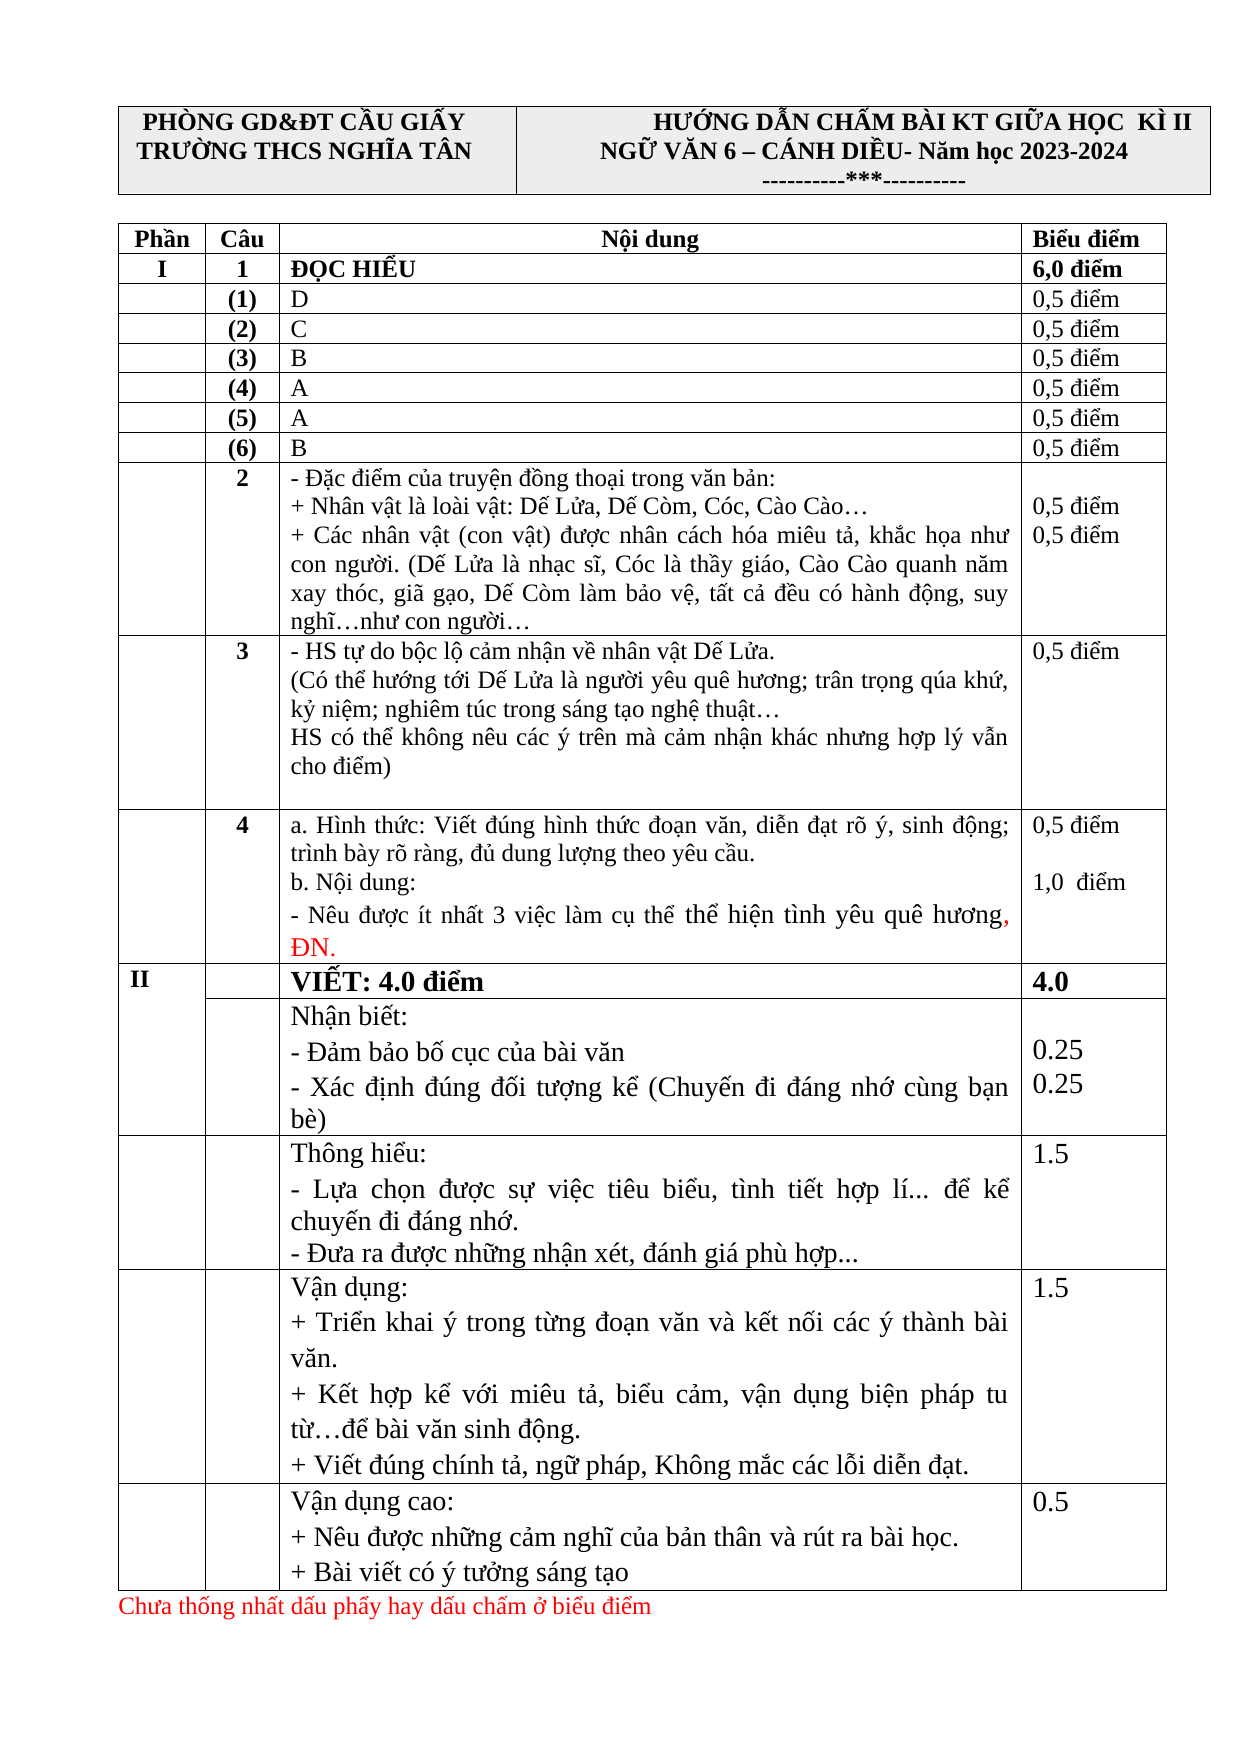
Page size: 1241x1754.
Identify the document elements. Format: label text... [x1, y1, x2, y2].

table_cell Nhận biết: - Đảm bảo bố cục của bài văn - Xác định đúng đối tượng kể (Chuyến đi đáng nhớ cùng bạn bè) [280, 999, 1021, 1135]
table_cell [206, 1484, 279, 1590]
table_cell B [280, 433, 1021, 462]
table_cell 0,5 điểm [1022, 314, 1166, 342]
table_cell [119, 463, 205, 635]
table_cell [206, 999, 279, 1135]
table_cell (5) [206, 403, 279, 432]
table_cell 0.25 0.25 [1022, 999, 1166, 1135]
table_cell [206, 964, 279, 998]
table_cell A [280, 373, 1021, 402]
table_cell [206, 1270, 279, 1483]
table_header HƯỚNG DẪN CHẤM BÀI KT GIỮA HỌC KÌ II NGỮ VĂN 6 – CÁNH DIỀU- Năm học 2023-2024 ----------***---------- [517, 107, 1210, 193]
table_cell (6) [206, 433, 279, 462]
text Chưa thống nhất dấu phẩy hay dấu chấm ở biểu điểm [118, 1591, 1166, 1620]
table_cell 0,5 điểm [1022, 284, 1166, 313]
table_cell a. Hình thức: Viết đúng hình thức đoạn văn, diễn đạt rõ ý, sinh động; trình bày rõ ràng, đủ dung lượng theo yêu cầu. b. Nội dung: - Nêu được ít nhất 3 việc làm cụ thể thể hiện tình yêu quê hương, ĐN. [280, 810, 1021, 963]
table_cell 1 [206, 254, 279, 283]
table_cell [119, 636, 205, 809]
table_cell 3 [206, 636, 279, 809]
table_cell (1) [206, 284, 279, 313]
table_header PHÒNG GD&ĐT CẦU GIẤY TRƯỜNG THCS NGHĨA TÂN [119, 107, 516, 193]
table_cell A [280, 403, 1021, 432]
table_cell 0,5 điểm 1,0 điểm [1022, 810, 1166, 963]
table_cell [119, 373, 205, 402]
table_cell [119, 1270, 205, 1483]
table_header Phần [119, 224, 205, 253]
table_cell [119, 403, 205, 432]
table_cell I [119, 254, 205, 283]
table_cell 6,0 điểm [1022, 254, 1166, 283]
table_cell 0,5 điểm 0,5 điểm [1022, 463, 1166, 635]
table_cell D [280, 284, 1021, 313]
table_cell [119, 1484, 205, 1590]
table_header Câu [206, 224, 279, 253]
table_cell B [280, 344, 1021, 372]
table_cell [119, 1136, 205, 1269]
table_cell VIẾT: 4.0 điểm [280, 964, 1021, 998]
table_cell 0,5 điểm [1022, 373, 1166, 402]
table_cell (4) [206, 373, 279, 402]
table_cell 2 [206, 463, 279, 635]
table_header Biểu điểm [1022, 224, 1166, 253]
table_cell 4 [206, 810, 279, 963]
table_cell 0,5 điểm [1022, 636, 1166, 809]
table_cell 1.5 [1022, 1270, 1166, 1483]
table_cell ĐỌC HIỂU [280, 254, 1021, 283]
table_cell [119, 314, 205, 342]
table_cell [119, 284, 205, 313]
table_cell 0,5 điểm [1022, 403, 1166, 432]
table_cell 0,5 điểm [1022, 344, 1166, 372]
table_header Nội dung [280, 224, 1021, 253]
table_cell C [280, 314, 1021, 342]
table_cell 4.0 [1022, 964, 1166, 998]
table_cell 0.5 [1022, 1484, 1166, 1590]
table_cell [119, 344, 205, 372]
table_cell 0,5 điểm [1022, 433, 1166, 462]
table_cell (3) [206, 344, 279, 372]
table_cell Vận dụng cao: + Nêu được những cảm nghĩ của bản thân và rút ra bài học. + Bài viết có ý tưởng sáng tạo [280, 1484, 1021, 1590]
table_cell [119, 433, 205, 462]
table_cell II [119, 964, 205, 1135]
table_cell (2) [206, 314, 279, 342]
table_cell Vận dụng: + Triển khai ý trong từng đoạn văn và kết nối các ý thành bài văn. + Kết hợp kể với miêu tả, biểu cảm, vận dụng biện pháp tu từ…để bài văn sinh động. + Viết đúng chính tả, ngữ pháp, Không mắc các lỗi diễn đạt. [280, 1270, 1021, 1483]
table_cell - Đặc điểm của truyện đồng thoại trong văn bản: + Nhân vật là loài vật: Dế Lửa, Dế Còm, Cóc, Cào Cào… + Các nhân vật (con vật) được nhân cách hóa miêu tả, khắc họa như con người. (Dế Lửa là nhạc sĩ, Cóc là thầy giáo, Cào Cào quanh năm xay thóc, giã gạo, Dế Còm làm bảo vệ, tất cả đều có hành động, suy nghĩ…như con người… [280, 463, 1021, 635]
table_cell [206, 1136, 279, 1269]
table_cell [119, 810, 205, 963]
table_cell 1.5 [1022, 1136, 1166, 1269]
table_cell - HS tự do bộc lộ cảm nhận về nhân vật Dế Lửa. (Có thể hướng tới Dế Lửa là người yêu quê hương; trân trọng qúa khứ, kỷ niệm; nghiêm túc trong sáng tạo nghệ thuật… HS có thể không nêu các ý trên mà cảm nhận khác nhưng hợp lý vẫn cho điểm) [280, 636, 1021, 809]
table_cell Thông hiểu: - Lựa chọn được sự việc tiêu biểu, tình tiết hợp lí... để kể chuyến đi đáng nhớ. - Đưa ra được những nhận xét, đánh giá phù hợp... [280, 1136, 1021, 1269]
